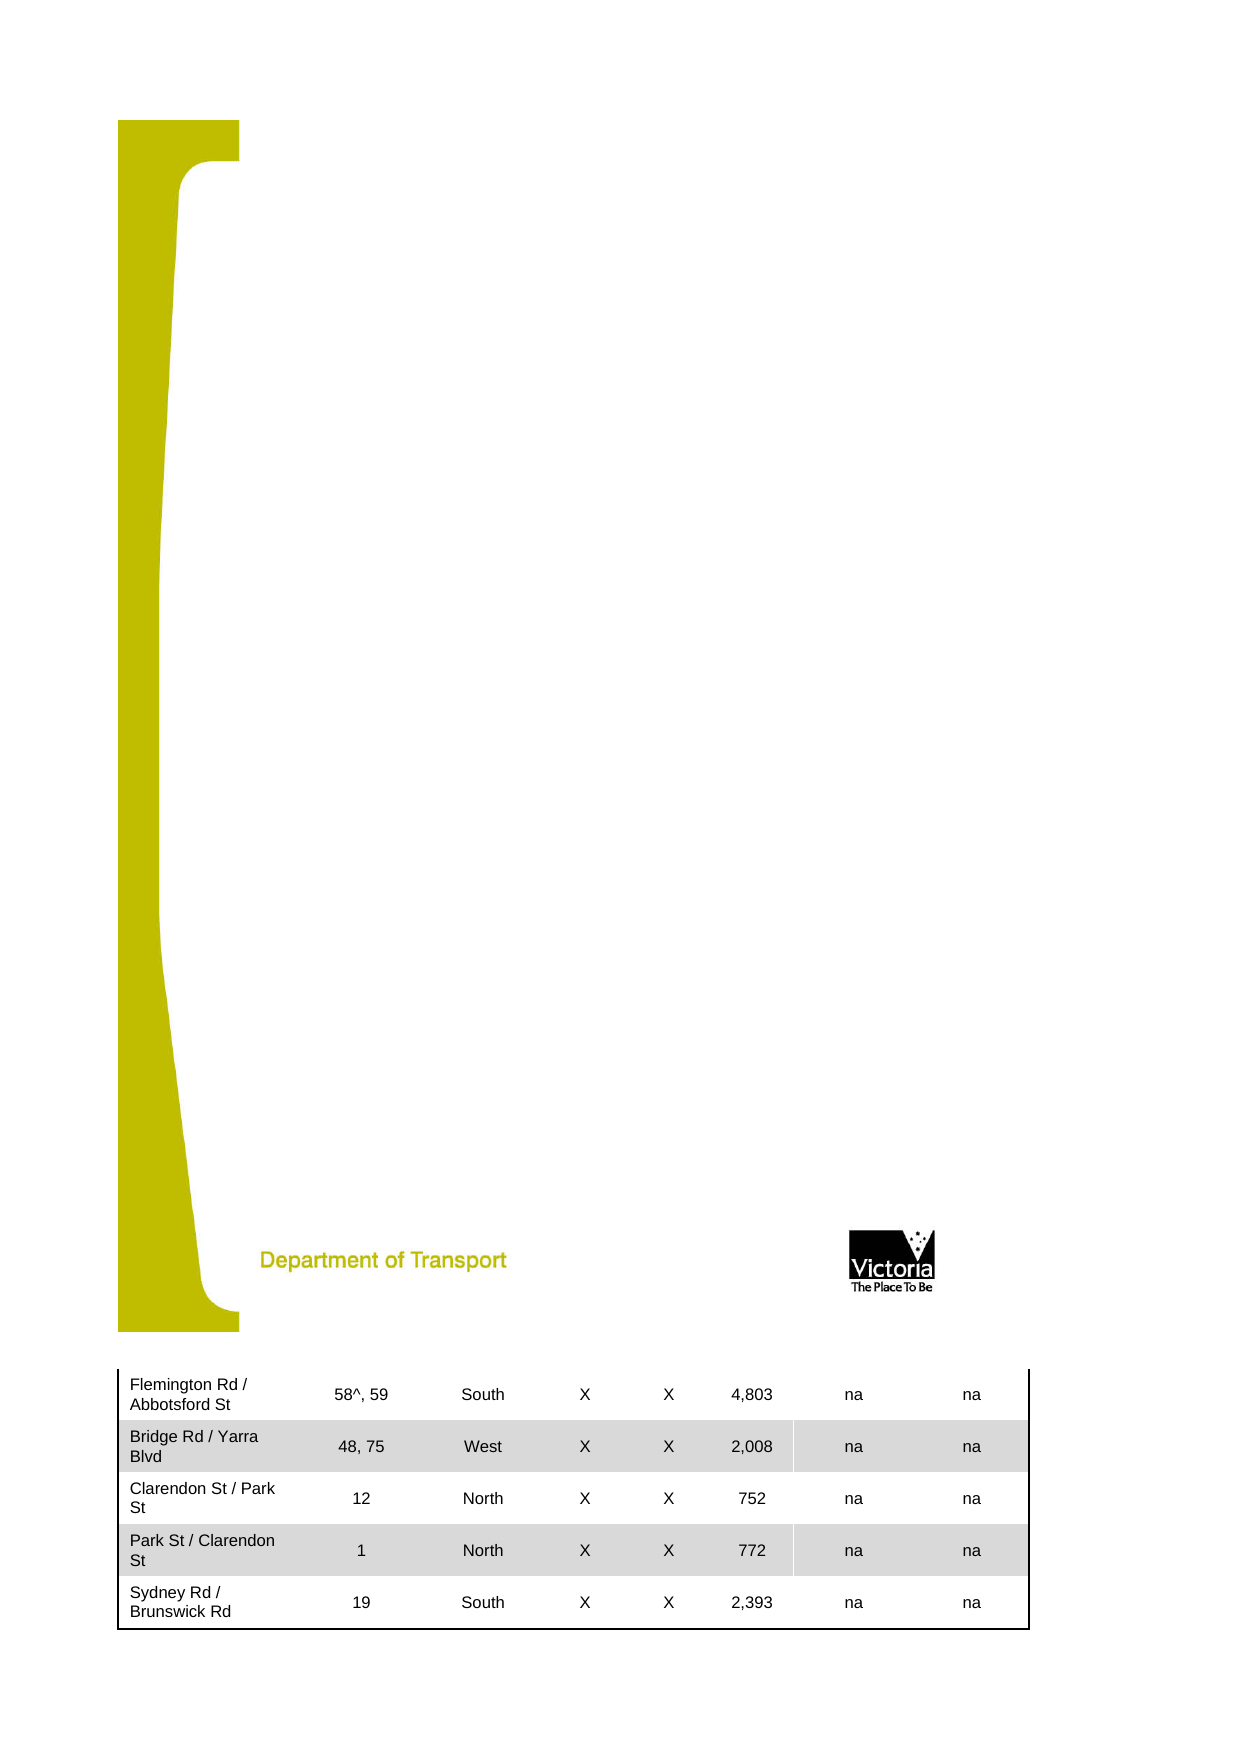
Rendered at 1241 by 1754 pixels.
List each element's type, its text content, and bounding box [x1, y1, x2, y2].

table_cell X [543, 1524, 627, 1576]
table_cell Park St / Clarendon St [119, 1524, 299, 1576]
table_cell Bridge Rd / Yarra Blvd [119, 1420, 299, 1472]
table_cell na [794, 1369, 914, 1420]
table_cell West [423, 1420, 543, 1472]
table_cell na [914, 1473, 1028, 1524]
table_cell X [627, 1576, 710, 1628]
table_cell X [543, 1473, 627, 1524]
table_cell 772 [710, 1524, 793, 1576]
table_cell na [914, 1420, 1028, 1472]
table_cell na [794, 1473, 914, 1524]
picture [118, 120, 975, 1332]
table_cell South [423, 1369, 543, 1420]
table_cell na [914, 1524, 1028, 1576]
table_cell 4,803 [710, 1369, 793, 1420]
table_cell na [794, 1524, 914, 1576]
table_cell North [423, 1524, 543, 1576]
table_cell X [627, 1524, 710, 1576]
table_cell Sydney Rd / Brunswick Rd [119, 1576, 299, 1628]
table_cell 752 [710, 1473, 793, 1524]
table_cell 58^, 59 [299, 1369, 423, 1420]
table_cell X [627, 1369, 710, 1420]
table_cell 12 [299, 1473, 423, 1524]
table_cell X [627, 1420, 710, 1472]
table_cell X [543, 1369, 627, 1420]
table_cell X [543, 1576, 627, 1628]
table_cell North [423, 1473, 543, 1524]
table_cell South [423, 1576, 543, 1628]
table_cell 48, 75 [299, 1420, 423, 1472]
table_cell X [543, 1420, 627, 1472]
table_cell na [794, 1576, 914, 1628]
table_cell Clarendon St / Park St [119, 1473, 299, 1524]
table_cell Flemington Rd / Abbotsford St [119, 1369, 299, 1420]
table_cell na [914, 1369, 1028, 1420]
table_cell na [914, 1576, 1028, 1628]
table_cell 2,008 [710, 1420, 793, 1472]
table_cell 19 [299, 1576, 423, 1628]
table_cell 2,393 [710, 1576, 793, 1628]
table_cell na [794, 1420, 914, 1472]
table_cell X [627, 1473, 710, 1524]
table_cell 1 [299, 1524, 423, 1576]
